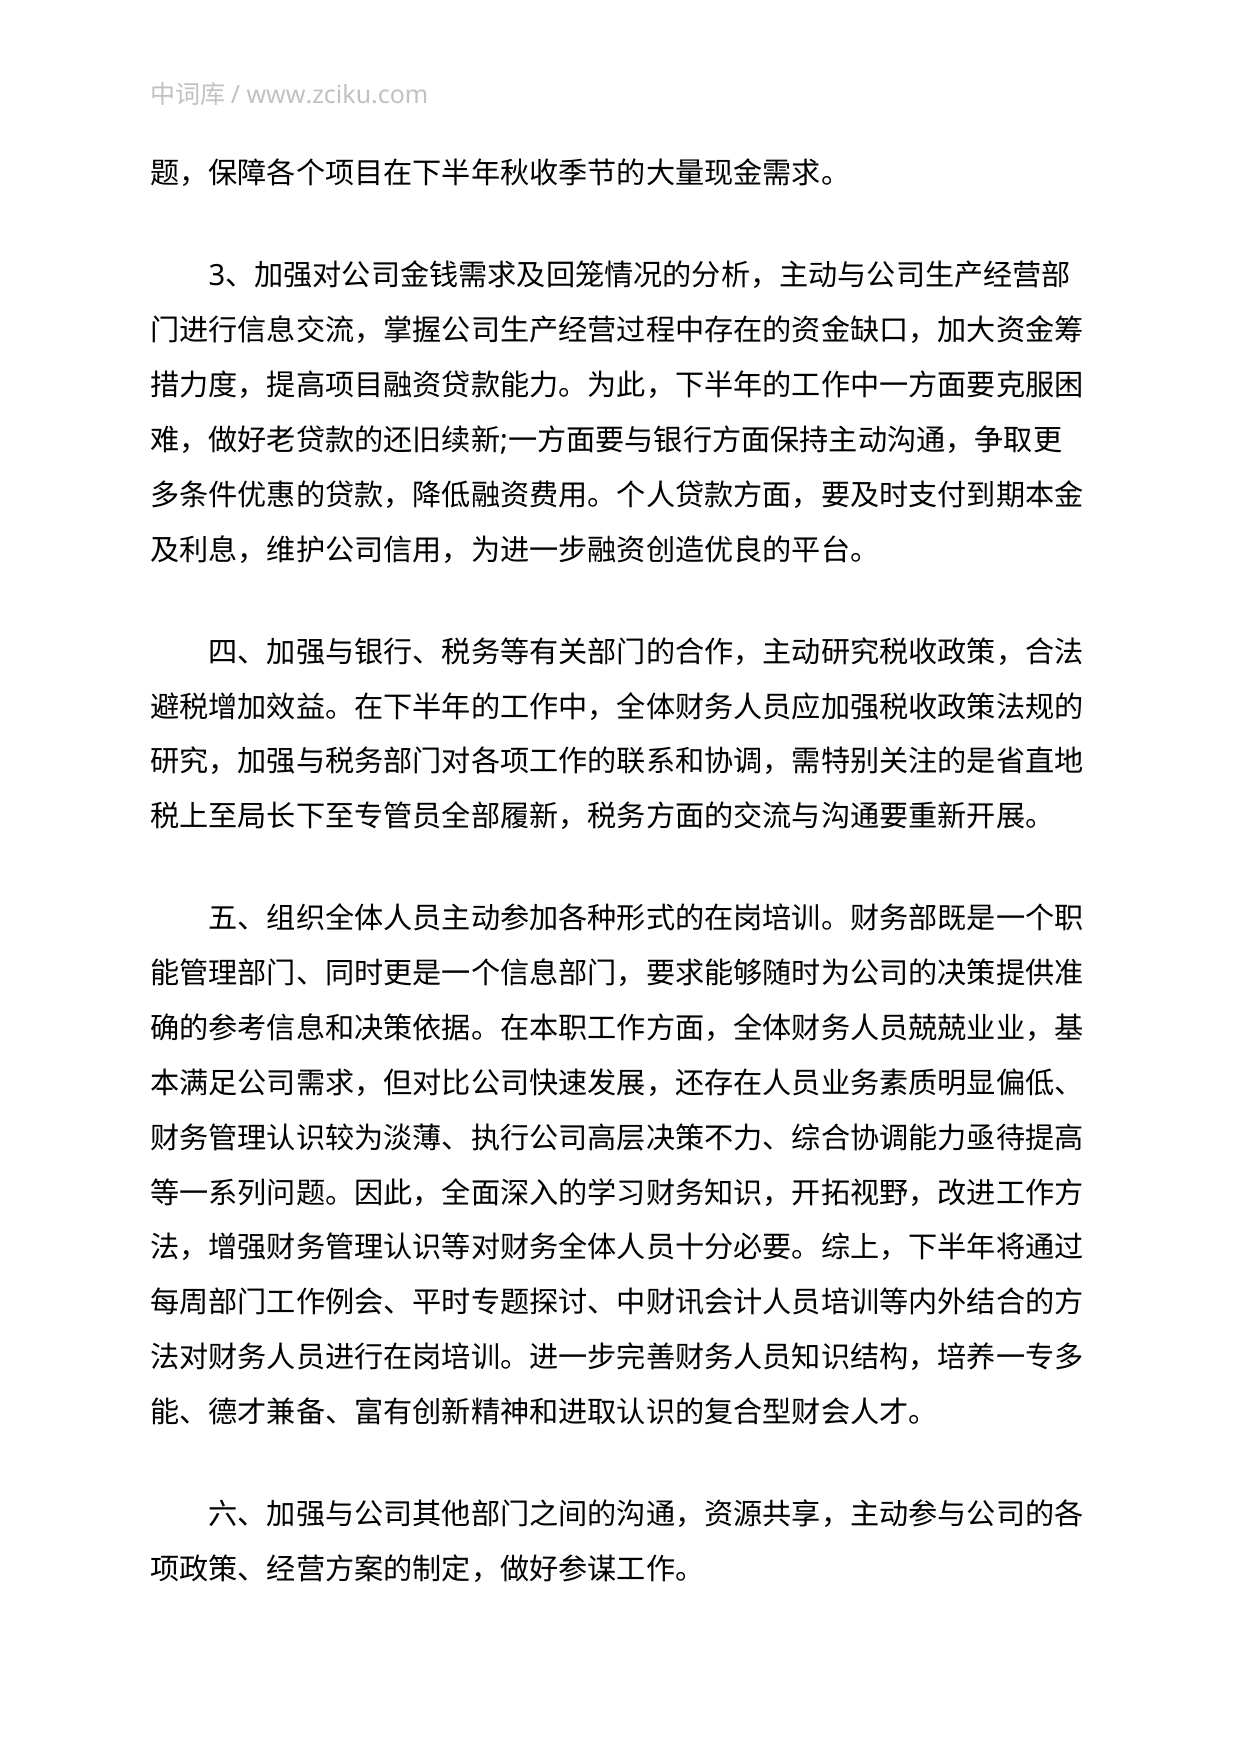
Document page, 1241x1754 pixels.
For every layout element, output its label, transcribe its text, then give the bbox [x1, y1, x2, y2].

text 五、组织全体人员主动参加各种形式的在岗培训。财务部既是一个职能管理部门、同时更是一个信息部门，要求能够随时为公司的决策提供准确的参考信息和决策依据。在本职工作方面，全体财务人员兢兢业业，基本满足公司需求，但对比公司快速发展，还存在人员业务素质明显偏低、财务管理认识较为淡薄、执行公司高层决策不力、综合协调能力亟待提高等一系列问题。因此，全面深入的学习财务知识，开拓视野，改进工作方法，增强财务管理认识等对财务全体人员十分必要。综上，下半年将通过每周部门工作例会、平时专题探讨、中财讯会计人员培训等内外结合的方法对财务人员进行在岗培训。进一步完善财务人员知识结构，培养一专多能、德才兼备、富有创新精神和进取认识的复合型财会人才。 [150, 895, 1090, 1431]
text 3、加强对公司金钱需求及回笼情况的分析，主动与公司生产经营部门进行信息交流，掌握公司生产经营过程中存在的资金缺口，加大资金筹措力度，提高项目融资贷款能力。为此，下半年的工作中一方面要克服困难，做好老贷款的还旧续新;一方面要与银行方面保持主动沟通，争取更多条件优惠的贷款，降低融资费用。个人贷款方面，要及时支付到期本金及利息，维护公司信用，为进一步融资创造优良的平台。 [150, 252, 1090, 569]
text 四、加强与银行、税务等有关部门的合作，主动研究税收政策，合法避税增加效益。在下半年的工作中，全体财务人员应加强税收政策法规的研究，加强与税务部门对各项工作的联系和协调，需特别关注的是省直地税上至局长下至专管员全部履新，税务方面的交流与沟通要重新开展。 [150, 628, 1090, 835]
text 六、加强与公司其他部门之间的沟通，资源共享，主动参与公司的各项政策、经营方案的制定，做好参谋工作。 [150, 1491, 1090, 1588]
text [150, 150, 1090, 192]
